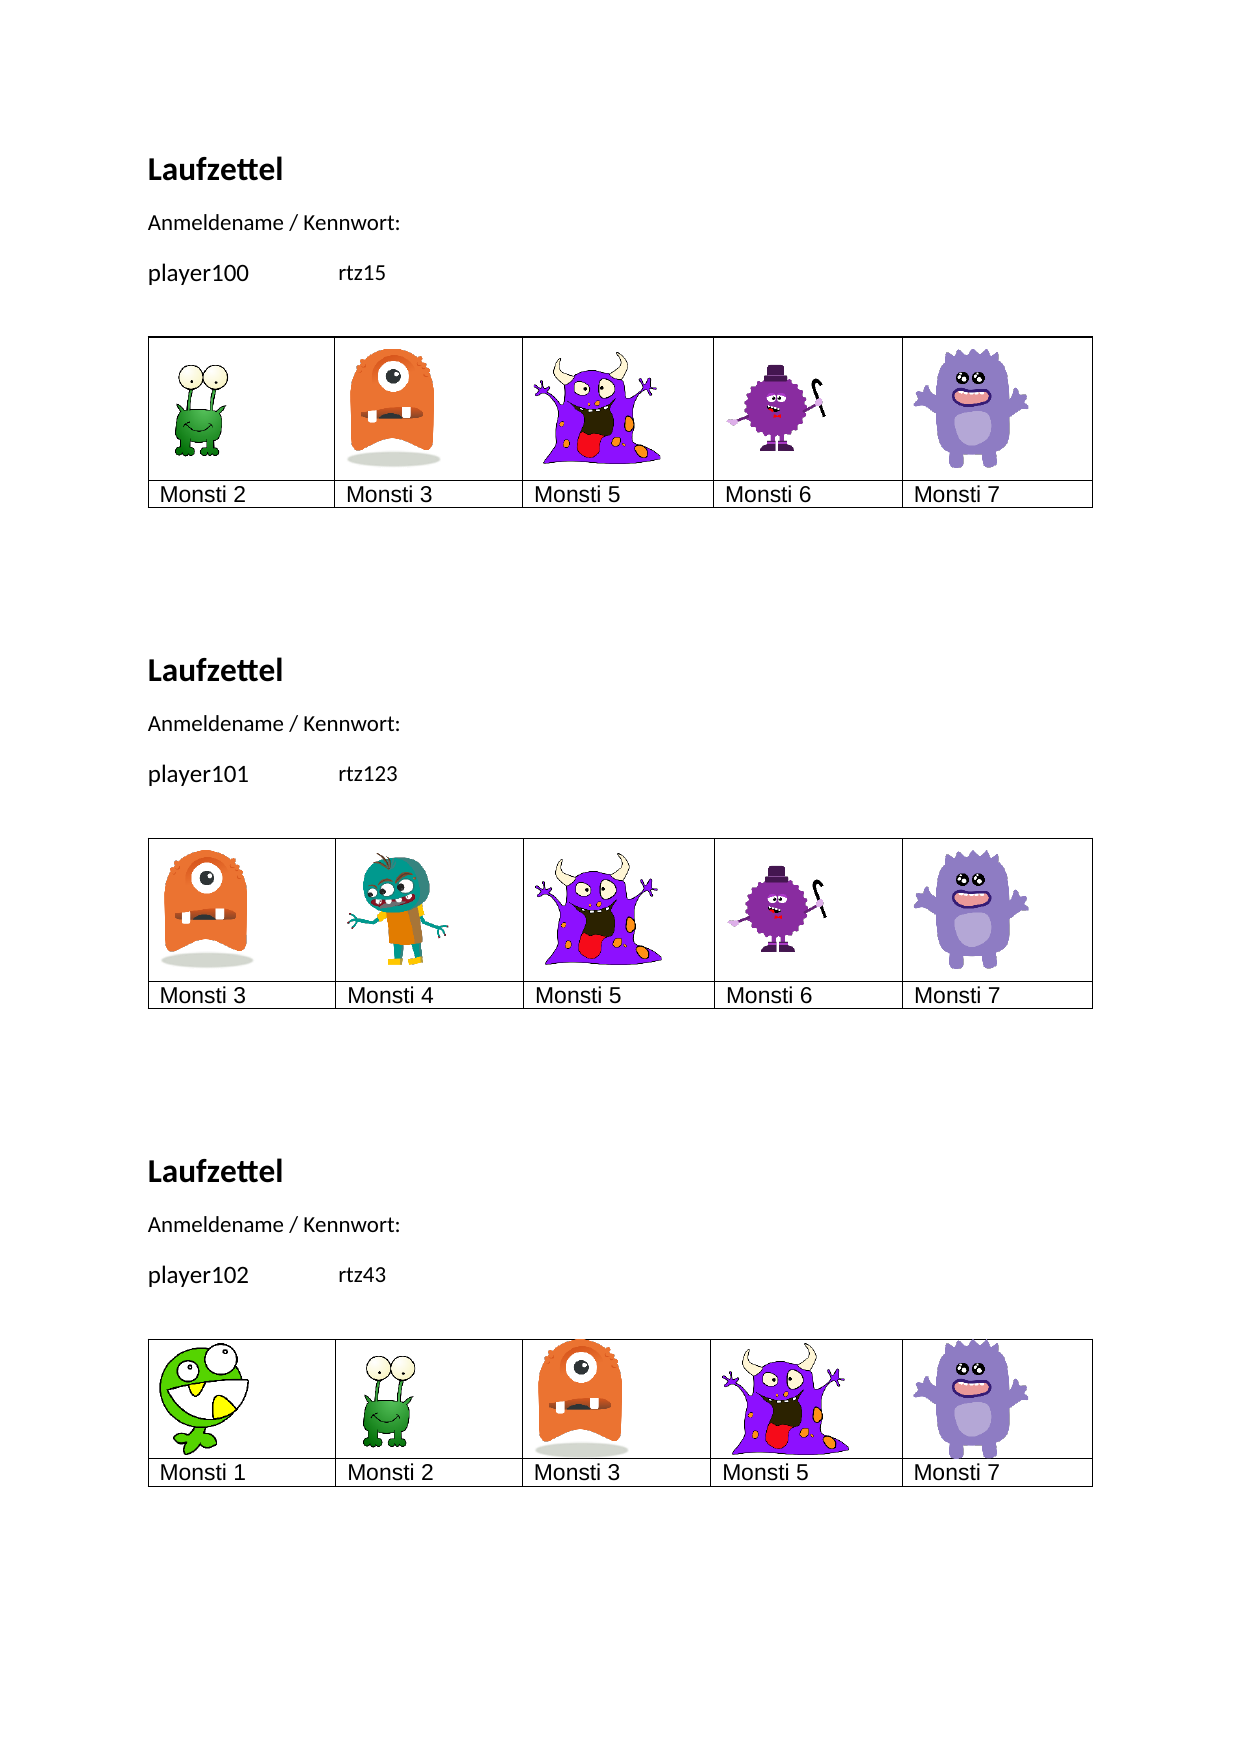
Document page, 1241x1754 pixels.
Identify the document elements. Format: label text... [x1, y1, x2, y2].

table_header [1029, 1340, 1092, 1458]
table_cell Monsti 2 [336, 1459, 522, 1486]
table_header [828, 839, 902, 981]
table_header rtz15 [338, 255, 552, 289]
table_cell Monsti 7 [903, 982, 1092, 1008]
table_header [711, 1340, 902, 1458]
text Anmeldename / Kennwort: [148, 1210, 1093, 1238]
picture [533, 352, 661, 464]
picture [913, 349, 1029, 468]
table_header [149, 1340, 335, 1458]
picture [725, 838, 828, 981]
picture [159, 850, 255, 969]
picture [159, 1343, 249, 1455]
picture [347, 1339, 427, 1459]
table_cell Monsti 7 [903, 481, 1092, 507]
table_cell Monsti 4 [336, 982, 523, 1008]
picture [913, 850, 1029, 969]
table_header player101 [148, 756, 338, 791]
table_cell Monsti 6 [715, 982, 902, 1008]
text Laufzettel [148, 1150, 1093, 1190]
table_cell Monsti 3 [523, 1459, 710, 1486]
table_header [714, 338, 725, 479]
picture [913, 1339, 1029, 1459]
table_cell Monsti 5 [711, 1459, 902, 1486]
table_header [523, 1340, 533, 1458]
text Anmeldename / Kennwort: [148, 208, 1093, 236]
table_cell Monsti 2 [149, 481, 334, 507]
picture [533, 1339, 630, 1459]
table_header player100 [148, 255, 338, 289]
table_header [827, 338, 902, 479]
table_header [336, 1340, 347, 1458]
picture [347, 853, 449, 965]
picture [725, 337, 827, 480]
table_header [149, 338, 334, 479]
table_header [335, 338, 522, 479]
table_header [524, 839, 714, 981]
picture [722, 1343, 849, 1455]
table_header [523, 338, 713, 479]
table_header [630, 1340, 710, 1458]
table_header [336, 839, 523, 981]
table_cell Monsti 6 [714, 481, 902, 507]
picture [159, 349, 240, 468]
picture [535, 853, 662, 965]
table_cell Monsti 3 [149, 982, 335, 1008]
table_cell Monsti 7 [903, 1459, 1092, 1486]
text Laufzettel [148, 148, 1093, 188]
table_header [903, 839, 1092, 981]
table_cell Monsti 1 [149, 1459, 335, 1486]
table_header [903, 1340, 913, 1458]
table_header [427, 1340, 522, 1458]
table_cell Monsti 5 [524, 982, 714, 1008]
table_cell Monsti 5 [523, 481, 713, 507]
table_header [149, 839, 335, 981]
table_cell Monsti 3 [335, 481, 522, 507]
table_header player102 [148, 1257, 338, 1292]
picture [345, 349, 442, 468]
text Laufzettel [148, 649, 1093, 689]
table_header rtz43 [338, 1257, 552, 1292]
table_header [903, 338, 1092, 479]
table_header rtz123 [338, 756, 552, 791]
text Anmeldename / Kennwort: [148, 709, 1093, 737]
table_header [715, 839, 725, 981]
